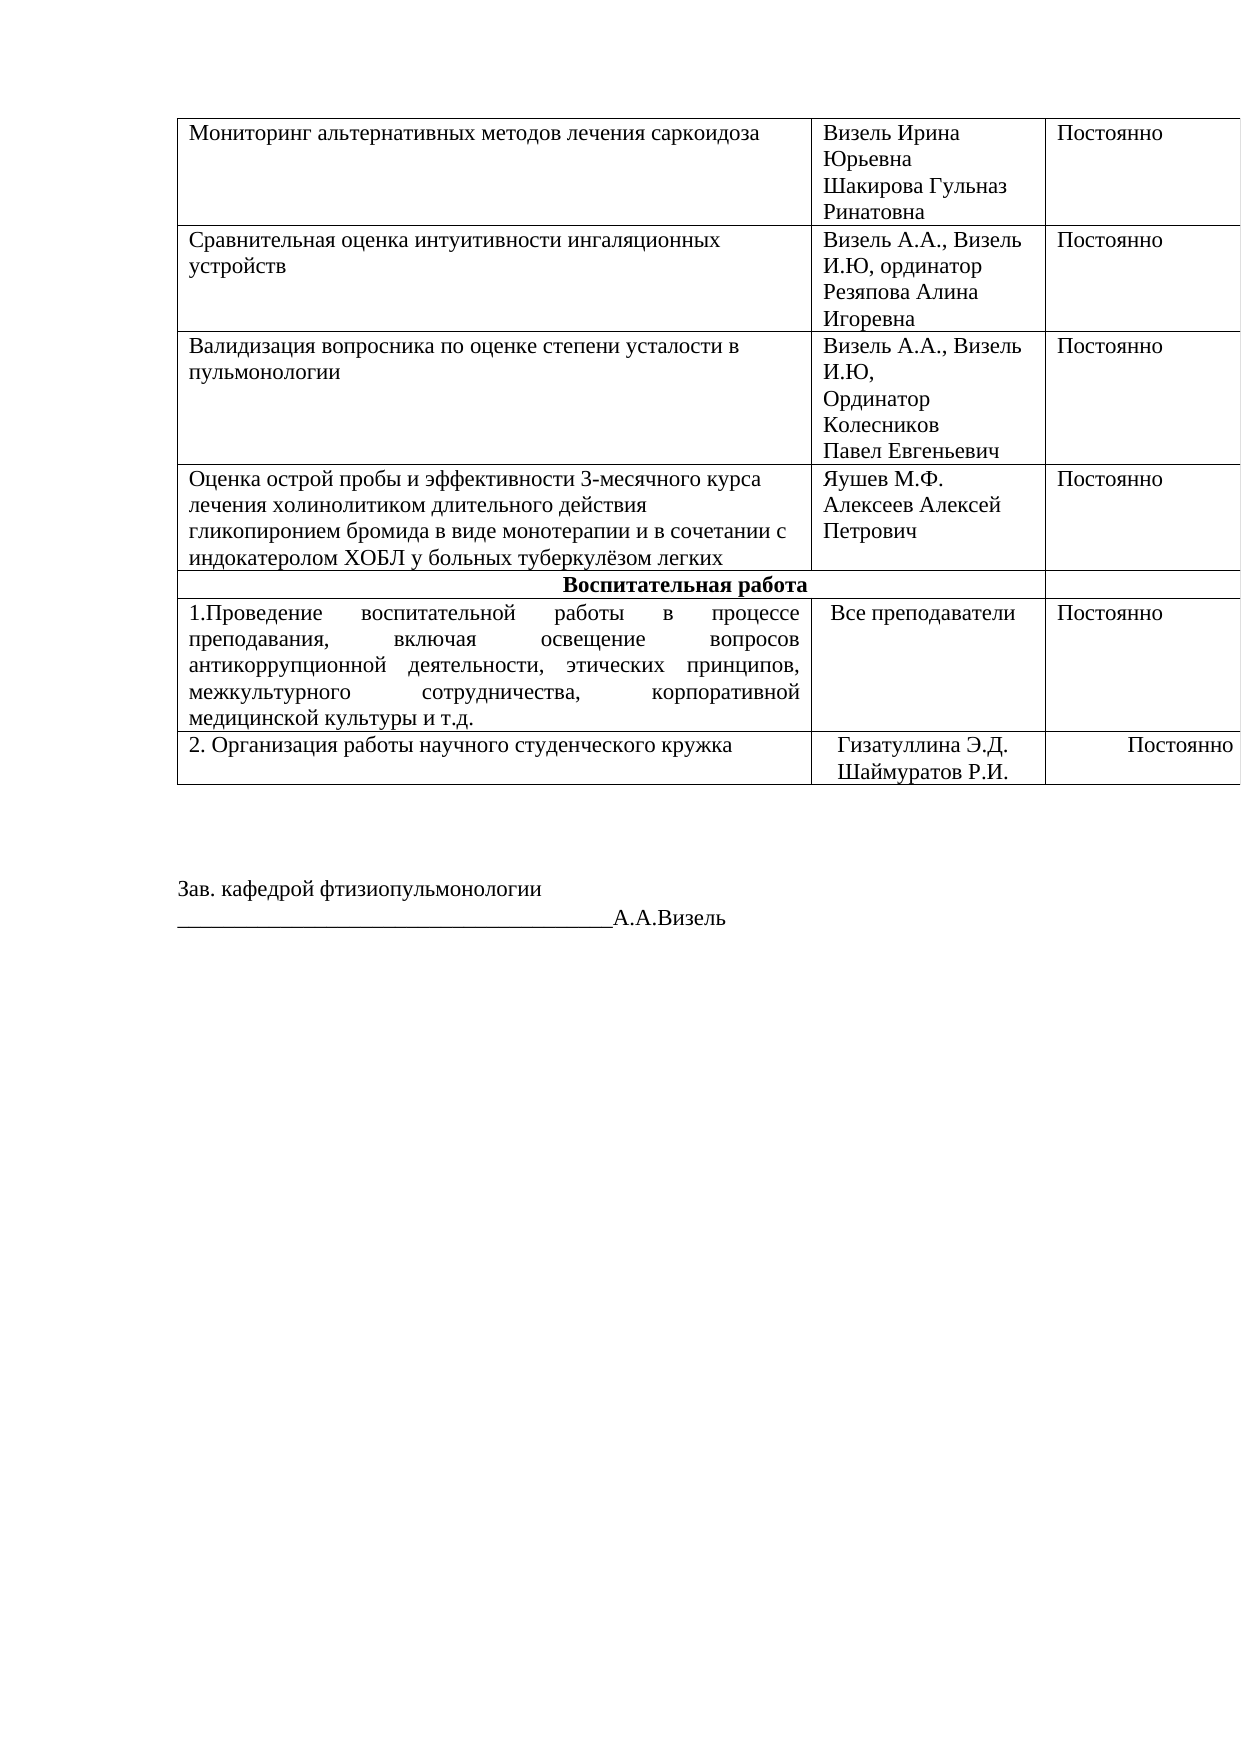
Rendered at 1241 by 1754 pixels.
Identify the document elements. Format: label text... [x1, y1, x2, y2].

table_cell Постоянно [1046, 226, 1240, 331]
table_cell Все преподаватели [812, 599, 1045, 731]
table_cell Мониторинг альтернативных методов лечения саркоидоза [178, 119, 811, 224]
table_cell Постоянно [1046, 465, 1240, 570]
text Зав. кафедрой фтизиопульмонологии ______________________________________А.А.Визель [177, 876, 1152, 930]
table_cell [1046, 571, 1240, 598]
table_cell Визель А.А., Визель И.Ю, ординатор Резяпова Алина Игоревна [812, 226, 1045, 331]
table_cell Постоянно [1046, 332, 1240, 464]
table_cell Визель А.А., Визель И.Ю, Ординатор Колесников Павел Евгеньевич [812, 332, 1045, 464]
table_cell Оценка острой пробы и эффективности 3-месячного курса лечения холинолитиком длительного действия гликопиронием бромида в виде монотерапии и в сочетании с индокатеролом ХОБЛ у больных туберкулёзом легких [178, 465, 811, 570]
table_cell Постоянно [1046, 599, 1240, 731]
table_cell 2. Организация работы научного студенческого кружка [178, 732, 811, 784]
table_cell Постоянно [1046, 119, 1240, 224]
table_cell Визель Ирина Юрьевна Шакирова Гульназ Ринатовна [812, 119, 1045, 224]
table_cell Гизатуллина Э.Д. Шаймуратов Р.И. [812, 732, 1045, 784]
table_cell 1.Проведение воспитательной работы в процессе преподавания, включая освещение вопросов антикоррупционной деятельности, этических принципов, межкультурного сотрудничества, корпоративной медицинской культуры и т.д. [178, 599, 811, 731]
table_cell Постоянно [1046, 732, 1240, 784]
table_cell Яушев М.Ф. Алексеев Алексей Петрович [812, 465, 1045, 570]
table_cell Воспитательная работа [178, 571, 1045, 598]
table_cell Сравнительная оценка интуитивности ингаляционных устройств [178, 226, 811, 331]
table_cell Валидизация вопросника по оценке степени усталости в пульмонологии [178, 332, 811, 464]
